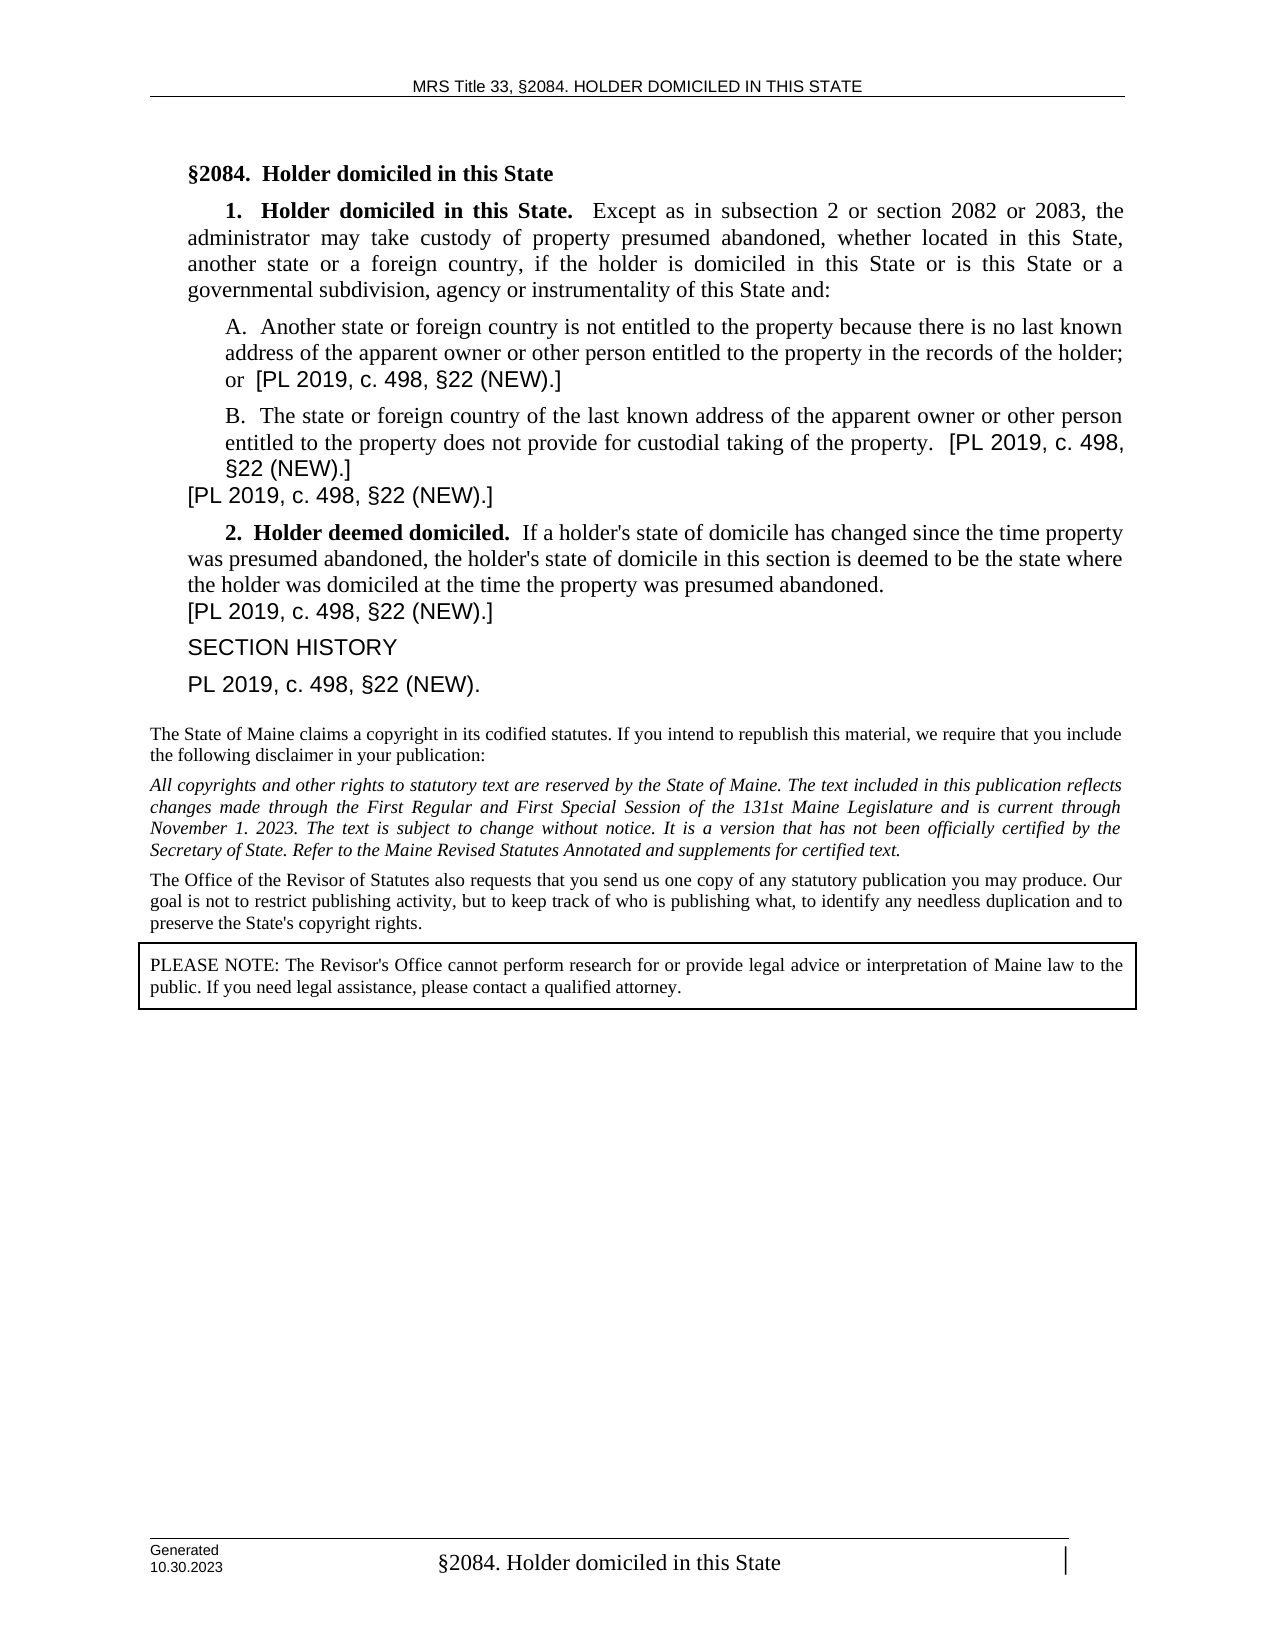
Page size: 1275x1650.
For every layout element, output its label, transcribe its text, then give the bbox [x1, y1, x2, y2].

text 1. Holder domiciled in this State. Except as in subsection 2 or section 2082 or 2083, the administrator may take custody of property presumed abandoned, whether located in this State, another state or a foreign country, if the holder is domiciled in this State or is this State or a governmental subdivision, agency or instrumentality of this State and: [187, 197, 1125, 303]
text [PL 2019, c. 498, §22 (NEW).] [187, 598, 1125, 624]
text [PL 2019, c. 498, §22 (NEW).] [187, 482, 1125, 508]
text §2084. Holder domiciled in this State [187, 160, 1125, 187]
text The Office of the Revisor of Statutes also requests that you send us one copy of any statutory publication you may produce. Our goal is not to restrict publishing activity, but to keep track of who is publishing what, to identify any needless duplication and to preserve the State's copyright rights. [150, 868, 1125, 933]
text A. Another state or foreign country is not entitled to the property because there is no last known address of the apparent owner or other person entitled to the property in the records of the holder; or [PL 2019, c. 498, §22 (NEW).] [225, 313, 1125, 392]
text All copyrights and other rights to statutory text are reserved by the State of Maine. The text included in this publication reflects changes made through the First Regular and First Special Session of the 131st Maine Legislature and is current through November 1. 2023 . The text is subject to change without notice. It is a version that has not been officially certified by the Secretary of State. Refer to the Maine Revised Statutes Annotated and supplements for certified text. [150, 774, 1125, 860]
text 2. Holder deemed domiciled. If a holder's state of domicile has changed since the time property was presumed abandoned, the holder's state of domicile in this section is deemed to be the state where the holder was domiciled at the time the property was presumed abandoned. [187, 518, 1125, 598]
text The State of Maine claims a copyright in its codified statutes. If you intend to republish this material, we require that you include the following disclaimer in your publication: [150, 722, 1125, 766]
text PLEASE NOTE: The Revisor's Office cannot perform research for or provide legal advice or interpretation of Maine law to the public. If you need legal assistance, please contact a qualified attorney. [140, 944, 1135, 1008]
text PL 2019, c. 498, §22 (NEW). [187, 671, 1125, 697]
text SECTION HISTORY [187, 634, 1125, 661]
text B. The state or foreign country of the last known address of the apparent owner or other person entitled to the property does not provide for custodial taking of the property. [PL 2019, c. 498, §22 (NEW).] [225, 403, 1125, 482]
